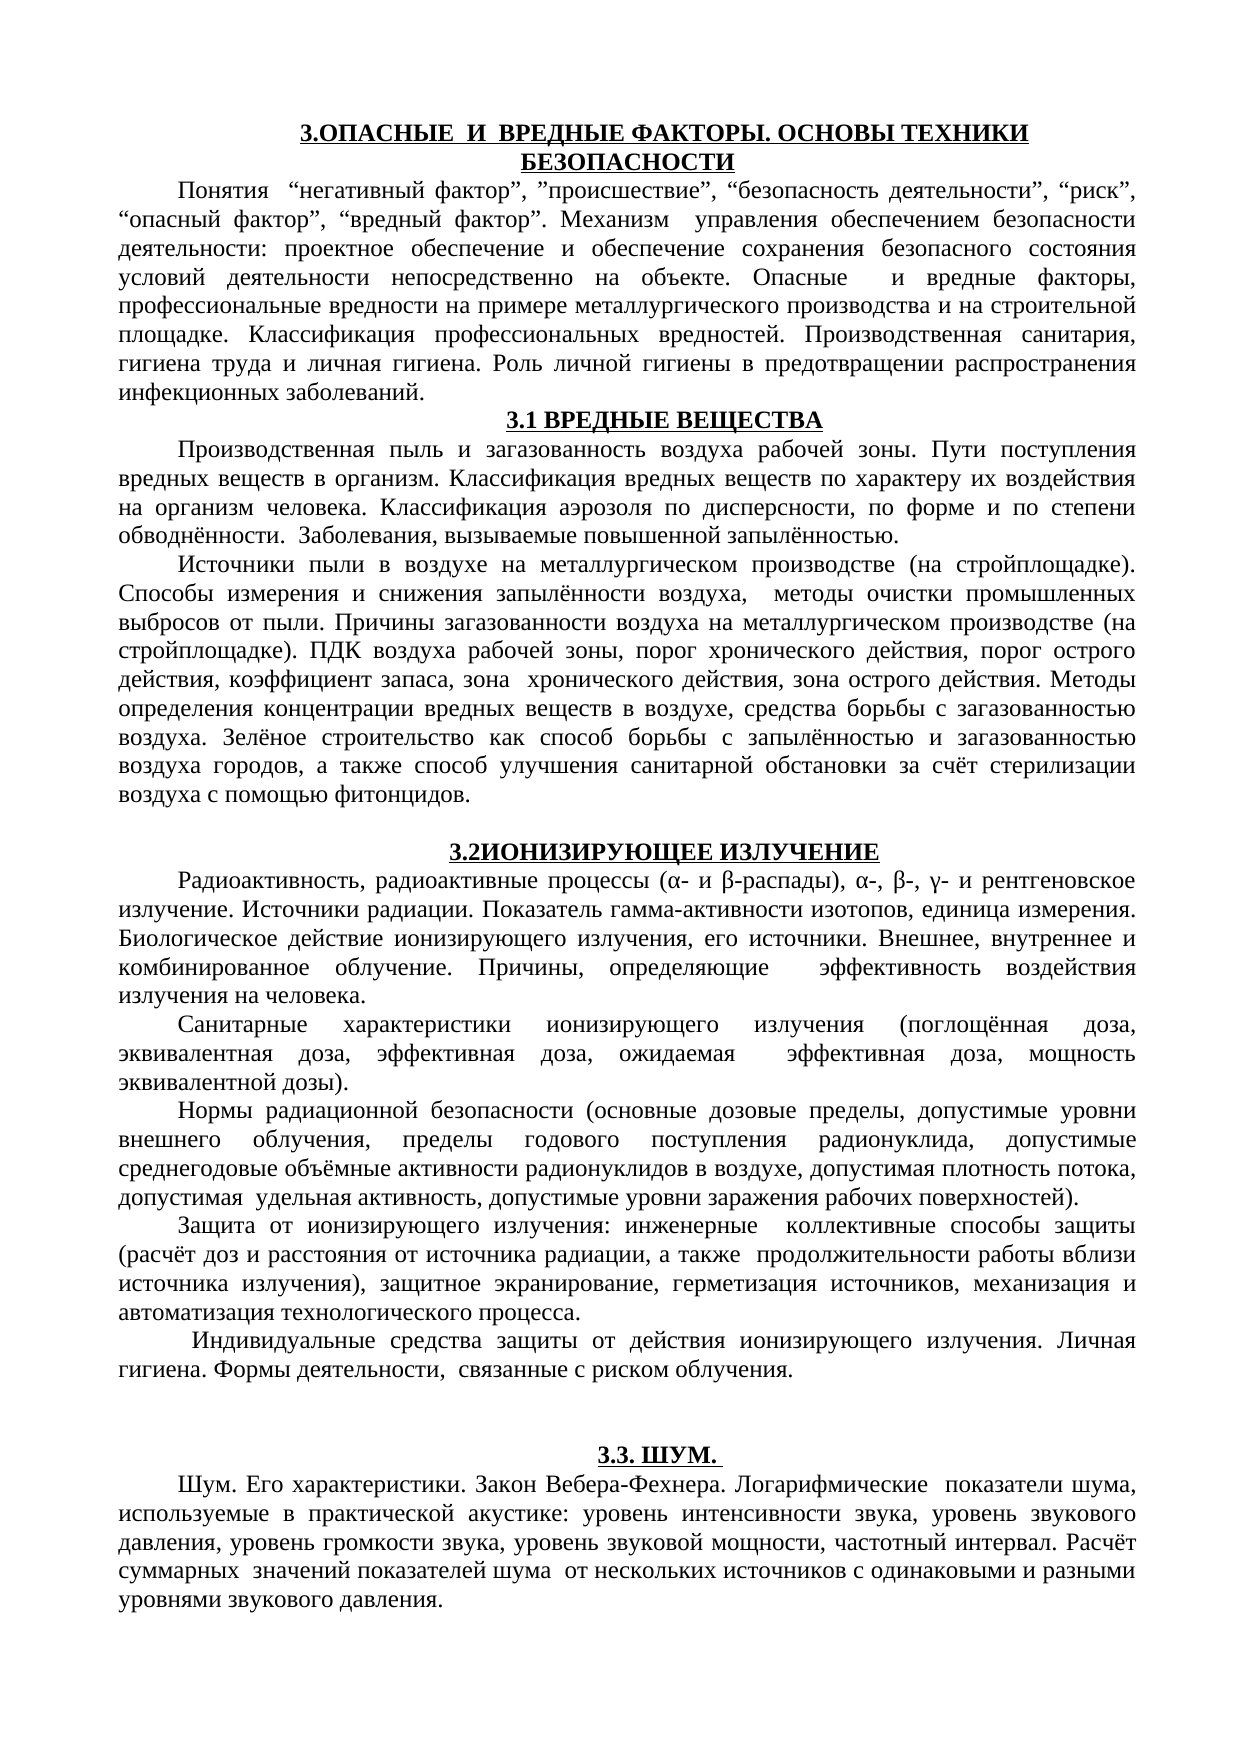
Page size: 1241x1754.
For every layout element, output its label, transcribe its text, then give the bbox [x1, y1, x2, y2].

text Шум. Его характеристики. Закон Вебера-Фехнера. Логарифмические показатели шума, используемые в практической акустике: уровень интенсивности звука, уровень звукового давления, уровень громкости звука, уровень звуковой мощности, частотный интервал. Расчёт суммарных значений показателей шума от нескольких источников с одинаковыми и разными уровнями звукового давления. [118, 1469, 1137, 1613]
text Радиоактивность, радиоактивные процессы (α- и β-распады), α-, β-, γ- и рентгеновское излучение. Источники радиации. Показатель гамма-активности изотопов, единица измерения. Биологическое действие ионизирующего излучения, его источники. Внешнее, внутреннее и комбинированное облучение. Причины, определяющие эффективность воздействия излучения на человека. [118, 866, 1137, 1009]
text 3.ОПАСНЫЕ И ВРЕДНЫЕ ФАКТОРЫ. ОСНОВЫ ТЕХНИКИ БЕЗОПАСНОСТИ [118, 118, 1137, 176]
text Понятия “негативный фактор”, ”происшествие”, “безопасность деятельности”, “риск”, “опасный фактор”, “вредный фактор”. Механизм управления обеспечением безопасности деятельности: проектное обеспечение и обеспечение сохранения безопасного состояния условий деятельности непосредственно на объекте. Опасные и вредные факторы, профессиональные вредности на примере металлургического производства и на строительной площадке. Классификация профессиональных вредностей. Производственная санитария, гигиена труда и личная гигиена. Роль личной гигиены в предотвращении распространения инфекционных заболеваний. [118, 176, 1137, 406]
text 3.3. ШУМ. [118, 1441, 1137, 1469]
text Источники пыли в воздухе на металлургическом производстве (на стройплощадке). Способы измерения и снижения запылённости воздуха, методы очистки промышленных выбросов от пыли. Причины загазованности воздуха на металлургическом производстве (на стройплощадке). ПДК воздуха рабочей зоны, порог хронического действия, порог острого действия, коэффициент запаса, зона хронического действия, зона острого действия. Методы определения концентрации вредных веществ в воздухе, средства борьбы с загазованностью воздуха. Зелёное строительство как способ борьбы с запылённостью и загазованностью воздуха городов, а также способ улучшения санитарной обстановки за счёт стерилизации воздуха с помощью фитонцидов. [118, 549, 1137, 808]
text Защита от ионизирующего излучения: инженерные коллективные способы защиты (расчёт доз и расстояния от источника радиации, а также продолжительности работы вблизи источника излучения), защитное экранирование, герметизация источников, механизация и автоматизация технологического процесса. [118, 1211, 1137, 1326]
text 3.1 ВРЕДНЫЕ ВЕЩЕСТВА [118, 406, 1137, 434]
text 3.2ИОНИЗИРУЮЩЕЕ ИЗЛУЧЕНИЕ [118, 837, 1137, 866]
text Индивидуальные средства защиты от действия ионизирующего излучения. Личная гигиена. Формы деятельности, связанные с риском облучения. [118, 1326, 1137, 1383]
text Производственная пыль и загазованность воздуха рабочей зоны. Пути поступления вредных веществ в организм. Классификация вредных веществ по характеру их воздействия на организм человека. Классификация аэрозоля по дисперсности, по форме и по степени обводнённости. Заболевания, вызываемые повышенной запылённостью. [118, 434, 1137, 549]
text Нормы радиационной безопасности (основные дозовые пределы, допустимые уровни внешнего облучения, пределы годового поступления радионуклида, допустимые среднегодовые объёмные активности радионуклидов в воздухе, допустимая плотность потока, допустимая удельная активность, допустимые уровни заражения рабочих поверхностей). [118, 1096, 1137, 1211]
text Санитарные характеристики ионизирующего излучения (поглощённая доза, эквивалентная доза, эффективная доза, ожидаемая эффективная доза, мощность эквивалентной дозы). [118, 1009, 1137, 1096]
